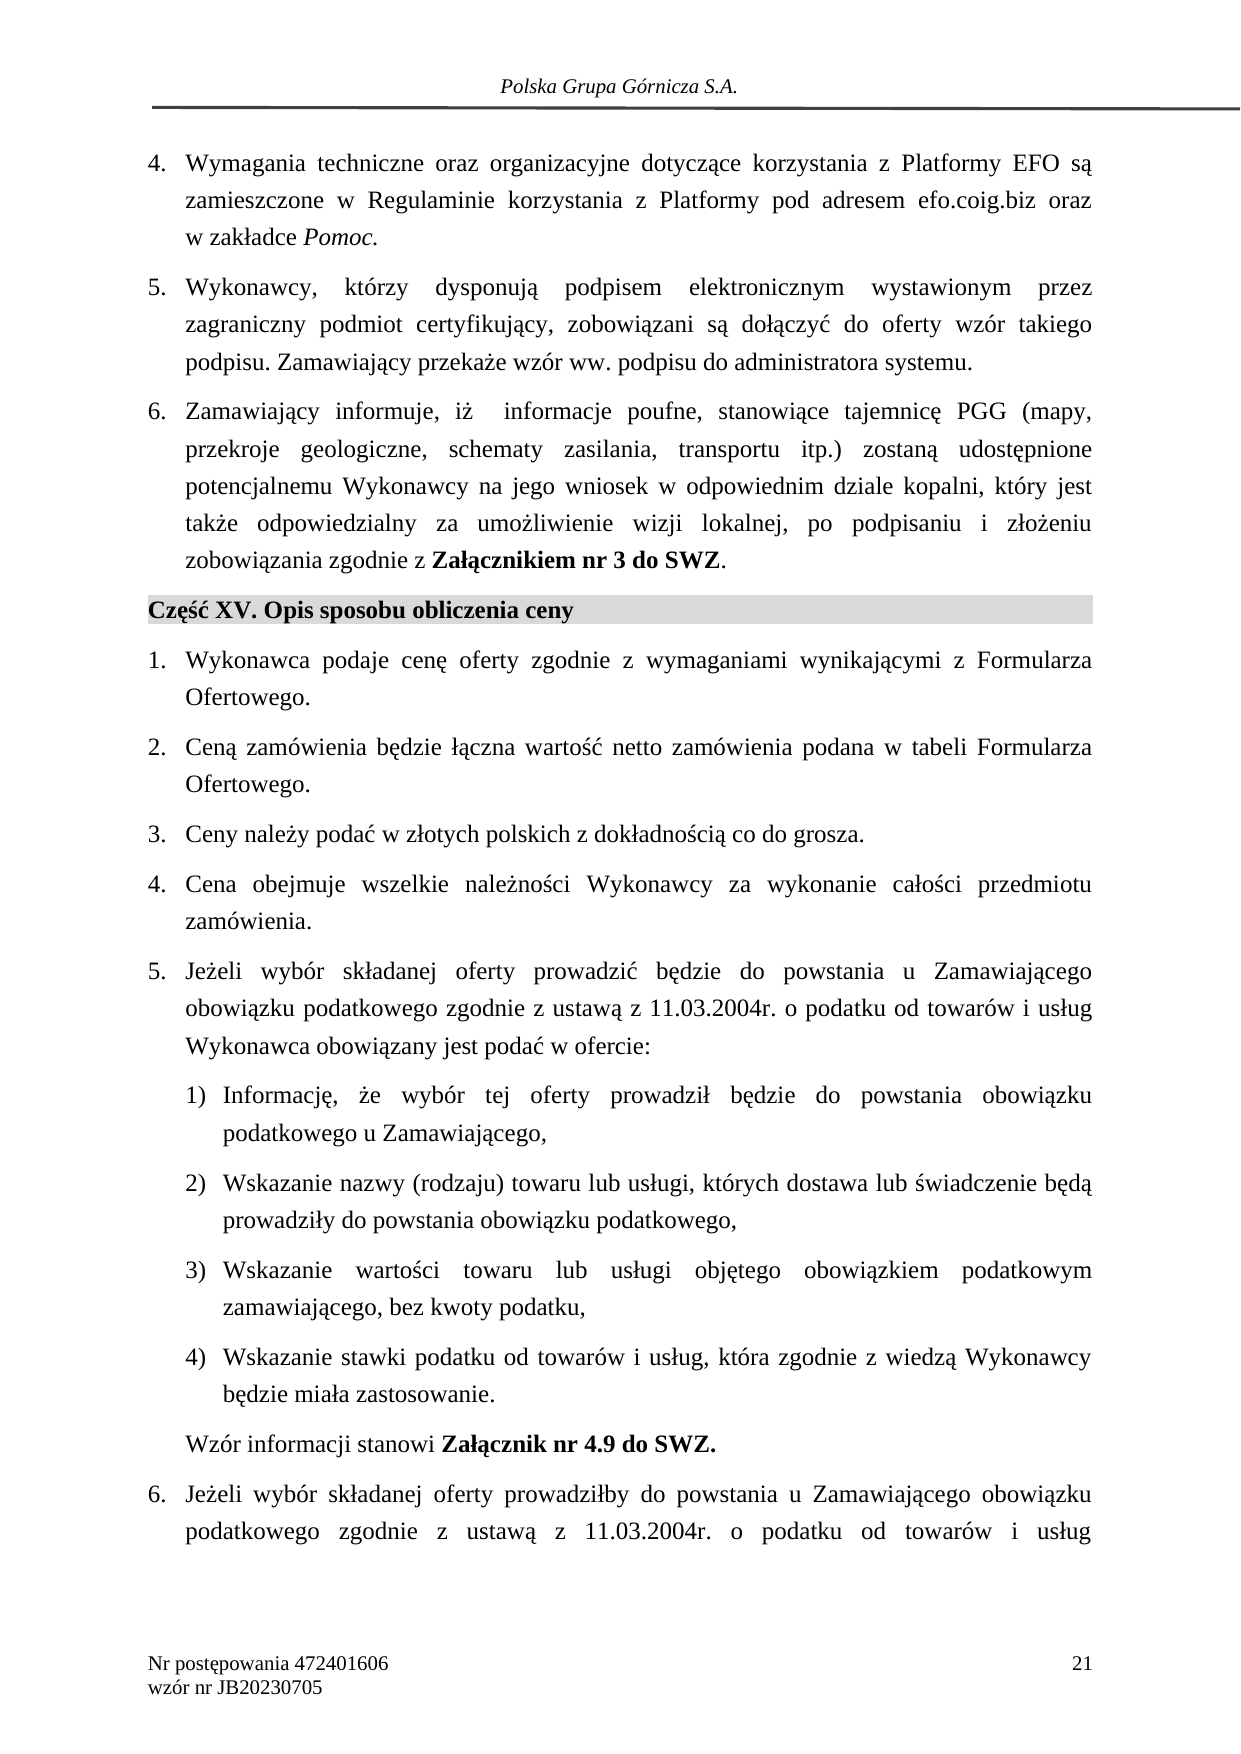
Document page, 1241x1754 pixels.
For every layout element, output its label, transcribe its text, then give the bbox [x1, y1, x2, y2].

list Cena obejmuje wszelkie należności Wykonawcy za wykonanie całości przedmiotu zamówienia. [148, 869, 1093, 935]
list Wskazanie nazwy (rodzaju) towaru lub usługi, których dostawa lub świadczenie będą prowadziły do powstania obowiązku podatkowego, [185, 1168, 1093, 1234]
list Wymagania techniczne oraz organizacyjne dotyczące korzystania z Platformy EFO są zamieszczone w Regulaminie korzystania z Platformy pod adresem efo.coig.biz oraz w zakładce Pomoc. [148, 148, 1093, 251]
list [148, 1479, 1093, 1545]
subtitle Część XV. Opis sposobu obliczenia ceny [148, 595, 1093, 624]
list Wykonawca podaje cenę oferty zgodnie z wymaganiami wynikającymi z Formularza Ofertowego. [148, 645, 1093, 711]
list Jeżeli wybór składanej oferty prowadzić będzie do powstania u Zamawiającego obowiązku podatkowego zgodnie z ustawą z 11.03.2004r. o podatku od towarów i usług Wykonawca obowiązany jest podać w ofercie: [148, 956, 1093, 1059]
list Zamawiający informuje, iż informacje poufne, stanowiące tajemnicę PGG (mapy, przekroje geologiczne, schematy zasilania, transportu itp.) zostaną udostępnione potencjalnemu Wykonawcy na jego wniosek w odpowiednim dziale kopalni, który jest także odpowiedzialny za umożliwienie wizji lokalnej, po podpisaniu i złożeniu zobowiązania zgodnie z Załącznikiem nr 3 do SWZ. [148, 396, 1093, 574]
list Ceny należy podać w złotych polskich z dokładnością co do grosza. [148, 819, 1093, 848]
list Wskazanie stawki podatku od towarów i usług, która zgodnie z wiedzą Wykonawcy będzie miała zastosowanie. [185, 1342, 1093, 1408]
text Wzór informacji stanowi Załącznik nr 4.9 do SWZ. [185, 1429, 1093, 1458]
list Informację, że wybór tej oferty prowadził będzie do powstania obowiązku podatkowego u Zamawiającego, [185, 1081, 1093, 1147]
list Wykonawcy, którzy dysponują podpisem elektronicznym wystawionym przez zagraniczny podmiot certyfikujący, zobowiązani są dołączyć do oferty wzór takiego podpisu. Zamawiający przekaże wzór ww. podpisu do administratora systemu. [148, 272, 1093, 375]
list Wskazanie wartości towaru lub usługi objętego obowiązkiem podatkowym zamawiającego, bez kwoty podatku, [185, 1255, 1093, 1321]
list Ceną zamówienia będzie łączna wartość netto zamówienia podana w tabeli Formularza Ofertowego. [148, 732, 1093, 798]
